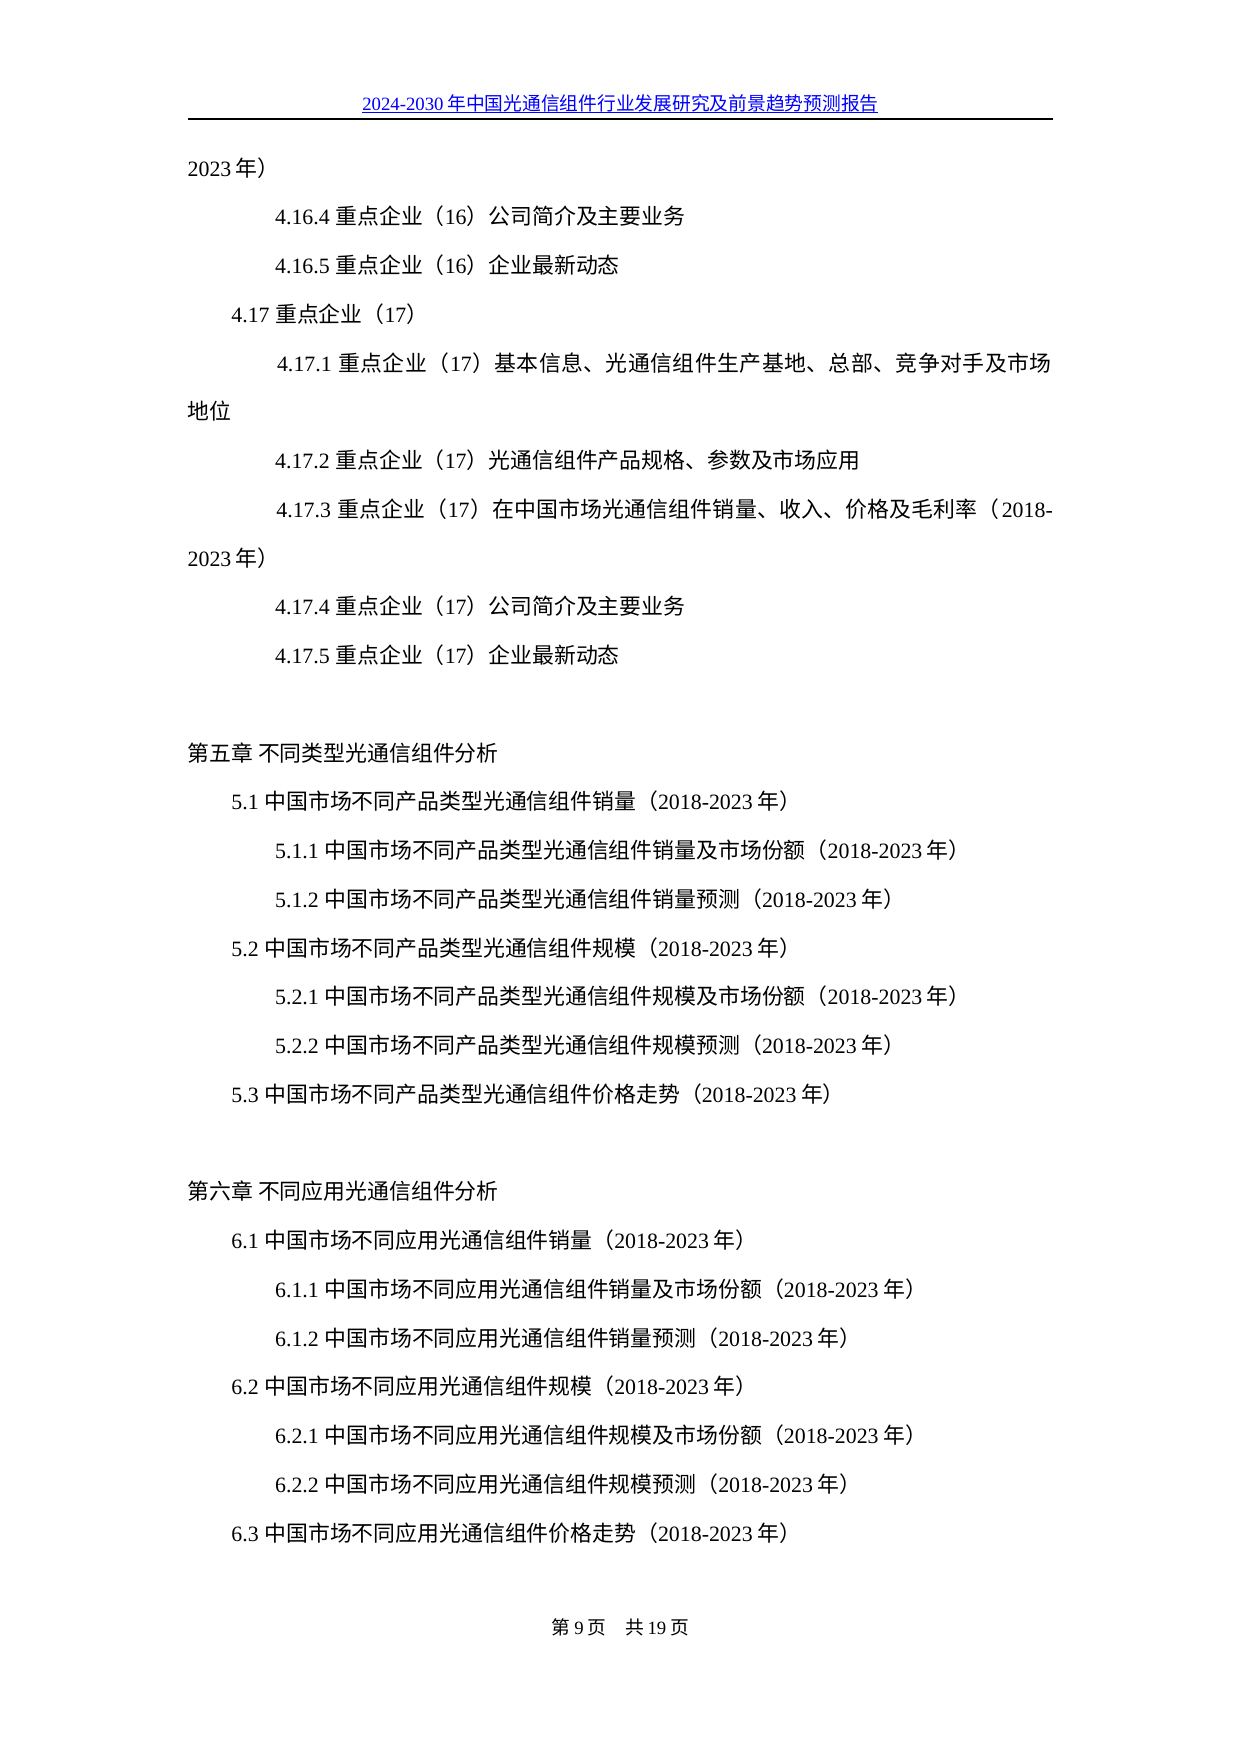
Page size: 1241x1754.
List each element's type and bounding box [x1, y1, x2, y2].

text [187, 150, 1053, 1548]
